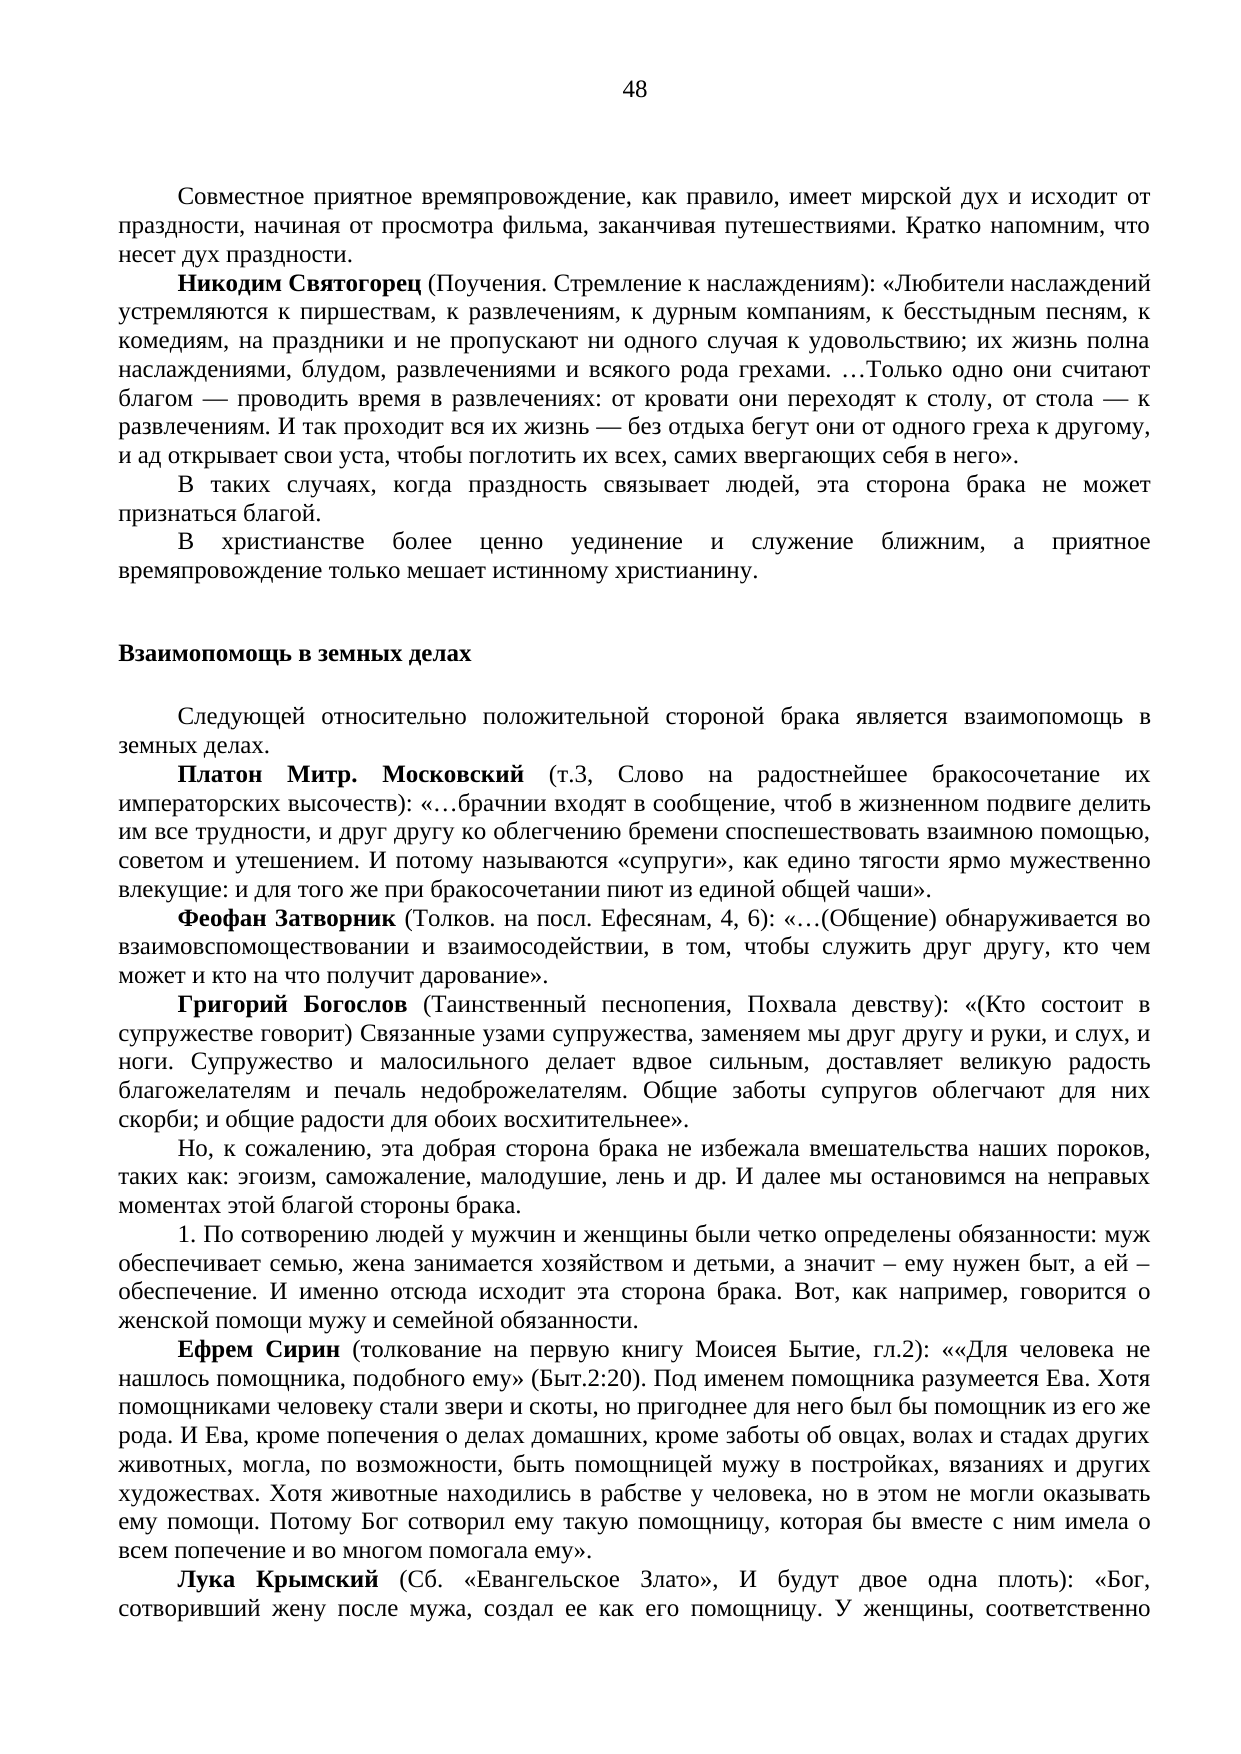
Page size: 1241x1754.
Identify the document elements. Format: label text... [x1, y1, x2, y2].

text Совместное приятное времяпровождение, как правило, имеет мирской дух и исходит от праздности, начиная от просмотра фильма, заканчивая путешествиями. Кратко напомним, что несет дух праздности. [118, 181, 1152, 268]
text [118, 1564, 1152, 1621]
text Но, к сожалению, эта добрая сторона брака не избежала вмешательства наших пороков, таких как: эгоизм, саможаление, малодушие, лень и др. И далее мы остановимся на неправых моментах этой благой стороны брака. [118, 1133, 1152, 1219]
text Григорий Богослов (Таинственный песнопения, Похвала девству): «(Кто состоит в супружестве говорит) Связанные узами супружества, заменяем мы друг другу и руки, и слух, и ноги. Супружество и малосильного делает вдвое сильным, доставляет великую радость благожелателям и печаль недоброжелателям. Общие заботы супругов облегчают для них скорби; и общие радости для обоих восхитительнее». [118, 989, 1152, 1133]
text Следующей относительно положительной стороной брака является взаимопомощь в земных делах. [118, 701, 1152, 759]
text Платон Митр. Московский (т.3, Слово на радостнейшее бракосочетание их императорских высочеств): «…брачнии входят в сообщение, чтоб в жизненном подвиге делить им все трудности, и друг другу ко облегчению бремени споспешествовать взаимною помощью, советом и утешением. И потому называются «супруги», как едино тягости ярмо мужественно влекущие: и для того же при бракосочетании пиют из единой общей чаши». [118, 759, 1152, 903]
text Никодим Святогорец (Поучения. Стремление к наслаждениям): «Любители наслаждений устремляются к пиршествам, к развлечениям, к дурным компаниям, к бесстыдным песням, к комедиям, на праздники и не пропускают ни одного случая к удовольствию; их жизнь полна наслаждениями, блудом, развлечениями и всякого рода грехами. …Только одно они считают благом — проводить время в развлечениях: от кровати они переходят к столу, от стола — к развлечениям. И так проходит вся их жизнь — без отдыха бегут они от одного греха к другому, и ад открывает свои уста, чтобы поглотить их всех, самих ввергающих себя в него». [118, 268, 1152, 469]
text В христианстве более ценно уединение и служение ближним, а приятное времяпровождение только мешает истинному христианину. [118, 526, 1152, 584]
subtitle Взаимопомощь в земных делах [118, 638, 1152, 666]
text Феофан Затворник (Толков. на посл. Ефесянам, 4, 6): «…(Общение) обнаруживается во взаимовспомоществовании и взаимосодействии, в том, чтобы служить друг другу, кто чем может и кто на что получит дарование». [118, 903, 1152, 989]
text В таких случаях, когда праздность связывает людей, эта сторона брака не может признаться благой. [118, 469, 1152, 526]
text Ефрем Сирин (толкование на первую книгу Моисея Бытие, гл.2): ««Для человека не нашлось помощника, подобного ему» (Быт.2:20). Под именем помощника разумеется Ева. Хотя помощниками человеку стали звери и скоты, но пригоднее для него был бы помощник из его же рода. И Ева, кроме попечения о делах домашних, кроме заботы об овцах, волах и стадах других животных, могла, по возможности, быть помощницей мужу в постройках, вязаниях и других художествах. Хотя животные находились в рабстве у человека, но в этом не могли оказывать ему помощи. Потому Бог сотворил ему такую помощницу, которая бы вместе с ним имела о всем попечение и во многом помогала ему». [118, 1334, 1152, 1564]
text 1. По сотворению людей у мужчин и женщины были четко определены обязанности: муж обеспечивает семью, жена занимается хозяйством и детьми, а значит – ему нужен быт, а ей – обеспечение. И именно отсюда исходит эта сторона брака. Вот, как например, говорится о женской помощи мужу и семейной обязанности. [118, 1219, 1152, 1334]
